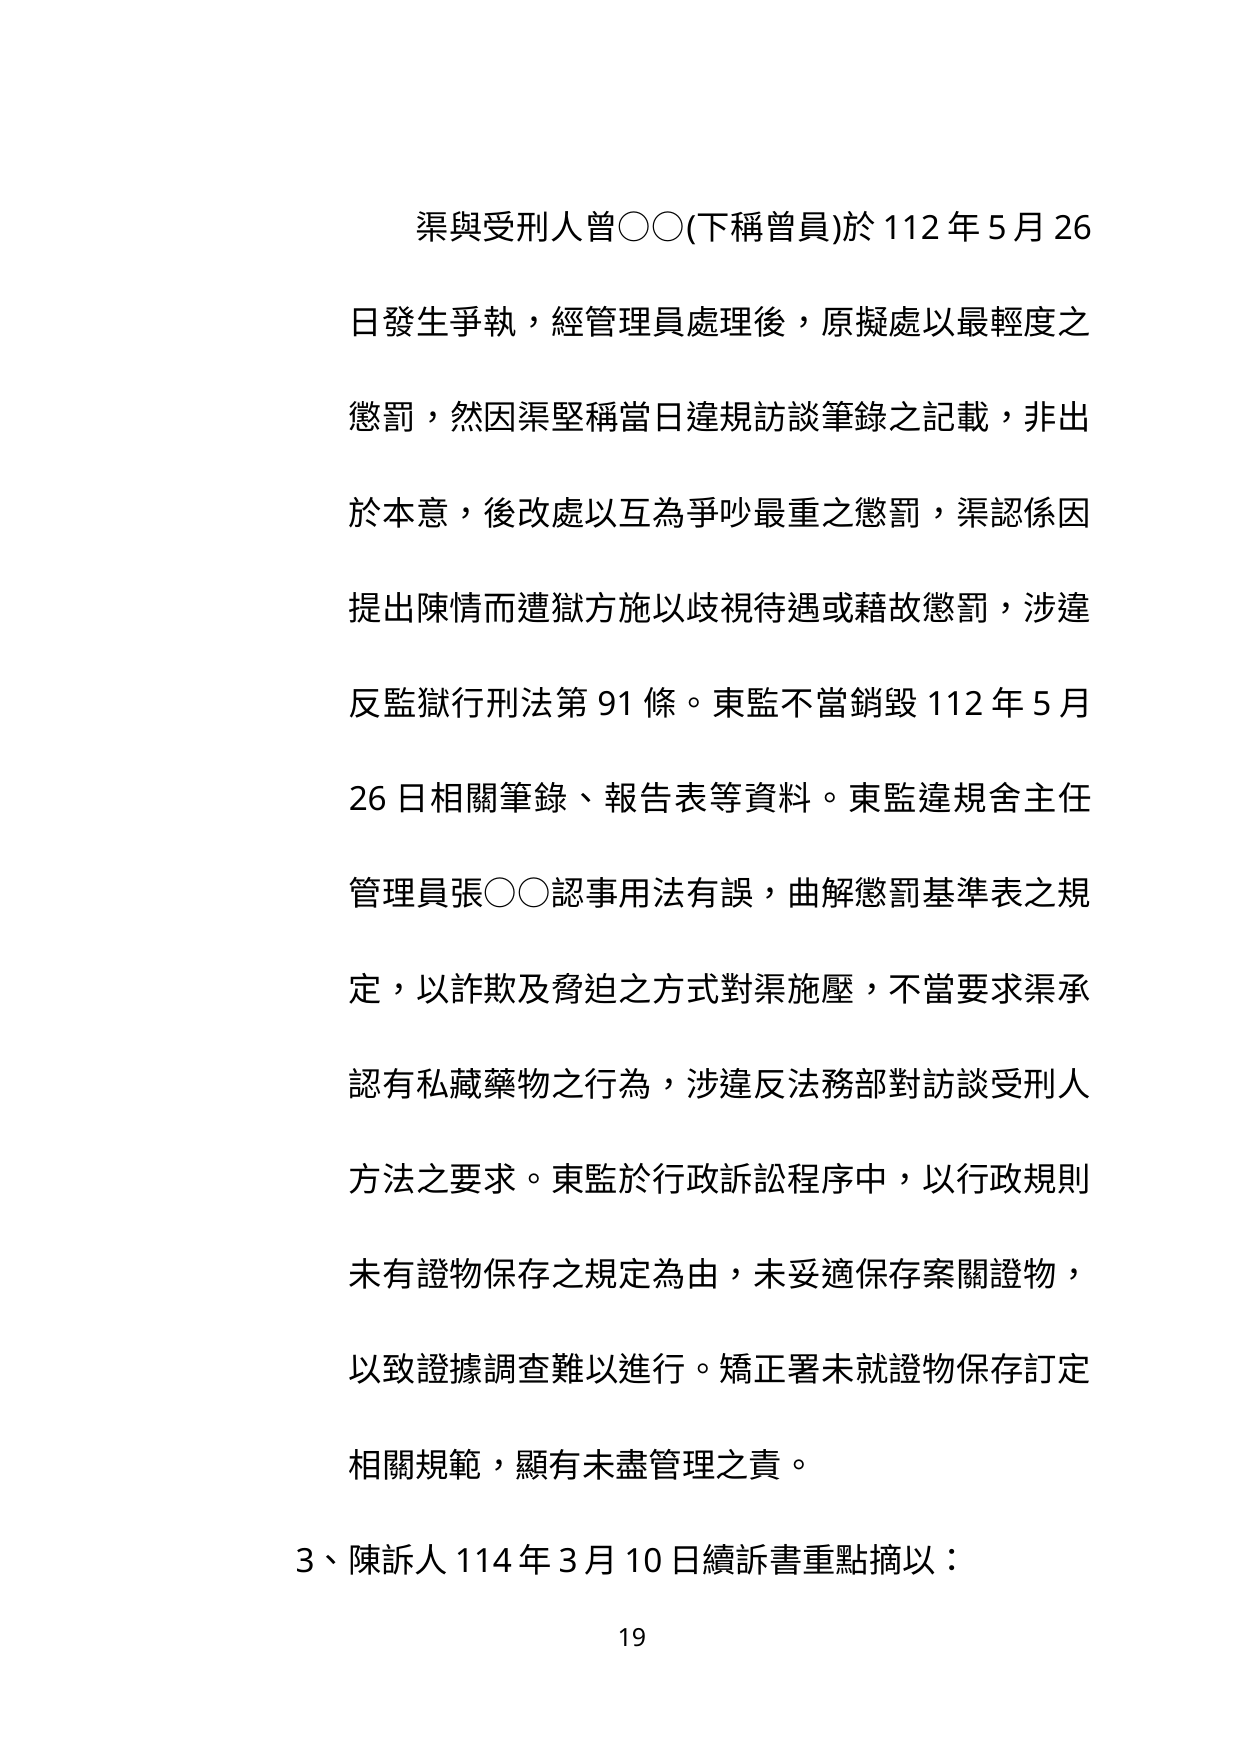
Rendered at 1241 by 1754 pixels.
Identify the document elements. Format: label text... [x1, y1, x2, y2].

subtitle 渠與受刑人曾○○(下稱曾員)於112年5月26日發生爭執，經管理員處理後，原擬處以最輕度之懲罰，然因渠堅稱當日違規訪談筆錄之記載，非出於本意，後改處以互為爭吵最重之懲罰，渠認係因提出陳情而遭獄方施以歧視待遇或藉故懲罰，涉違反監獄行刑法第91條。東監不當銷毀112年5月26日相關筆錄、報告表等資料。東監違規舍主任管理員張○○認事用法有誤，曲解懲罰基準表之規定，以詐欺及脅迫之方式對渠施壓，不當要求渠承認有私藏藥物之行為，涉違反法務部對訪談受刑人方法之要求。東監於行政訴訟程序中，以行政規則未有證物保存之規定為由，未妥適保存案關證物，以致證據調查難以進行。矯正署未就證物保存訂定相關規範，顯有未盡管理之責。 [348, 177, 1092, 1510]
subtitle 陳訴人114年3月10日續訴書重點摘以： [295, 1510, 1092, 1605]
